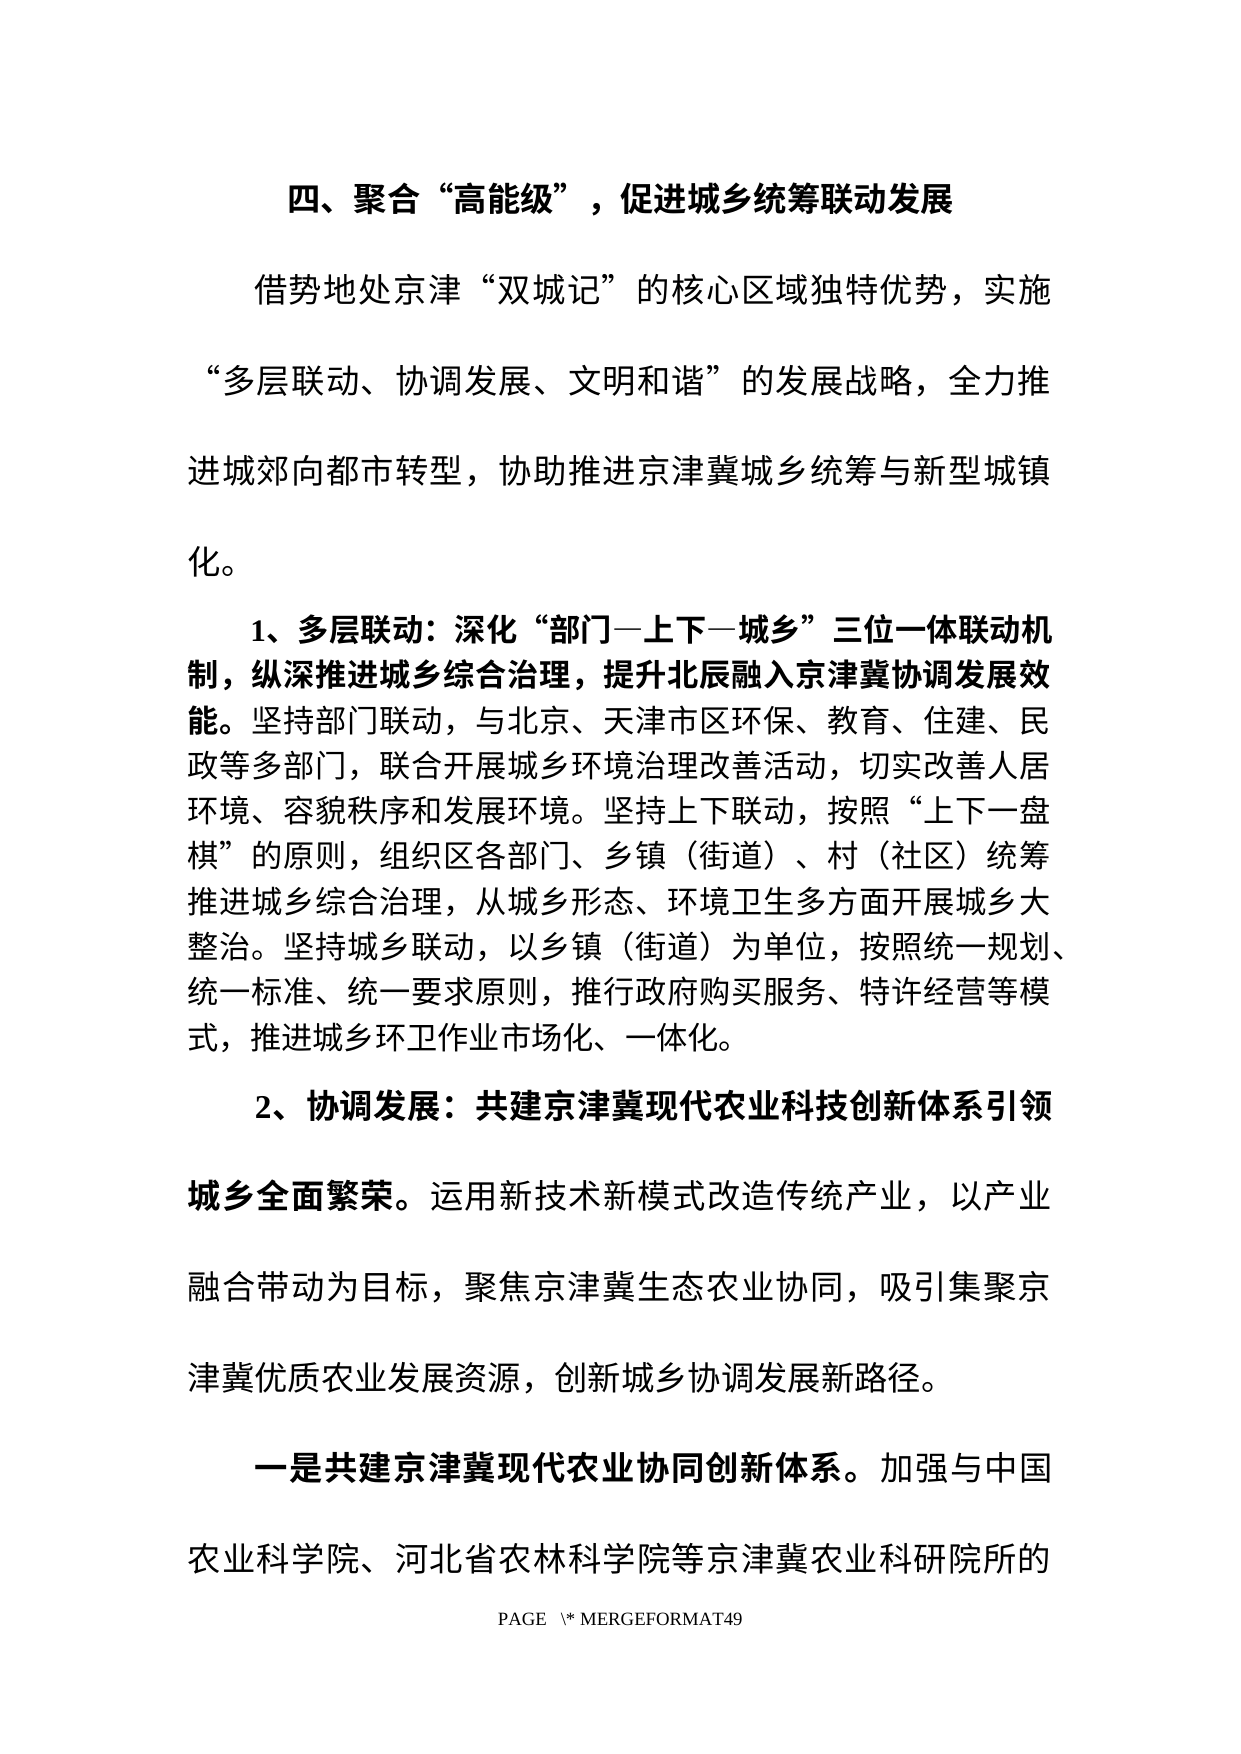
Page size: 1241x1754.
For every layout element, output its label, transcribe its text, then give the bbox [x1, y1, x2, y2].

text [187, 1421, 1053, 1602]
subtitle 2、协调发展：共建京津冀现代农业科技创新体系引领城乡全面繁荣。运用新技术新模式改造传统产业，以产业融合带动为目标，聚焦京津冀生态农业协同，吸引集聚京津冀优质农业发展资源，创新城乡协调发展新路径。 [187, 1058, 1053, 1421]
text 借势地处京津“双城记”的核心区域独特优势，实施“多层联动、协调发展、文明和谐”的发展战略，全力推进城郊向都市转型，协助推进京津冀城乡统筹与新型城镇化。 [187, 243, 1053, 605]
text 1、多层联动：深化“部门—上下—城乡”三位一体联动机制，纵深推进城乡综合治理，提升北辰融入京津冀协调发展效能。坚持部门联动，与北京、天津市区环保、教育、住建、民政等多部门，联合开展城乡环境治理改善活动，切实改善人居环境、容貌秩序和发展环境。坚持上下联动，按照“上下一盘棋”的原则，组织区各部门、乡镇（街道）、村（社区）统筹推进城乡综合治理，从城乡形态、环境卫生多方面开展城乡大整治。坚持城乡联动，以乡镇（街道）为单位，按照统一规划、统一标准、统一要求原则，推行政府购买服务、特许经营等模式，推进城乡环卫作业市场化、一体化。 [187, 605, 1053, 1058]
subtitle 四、聚合“高能级”，促进城乡统筹联动发展 [187, 152, 1053, 243]
